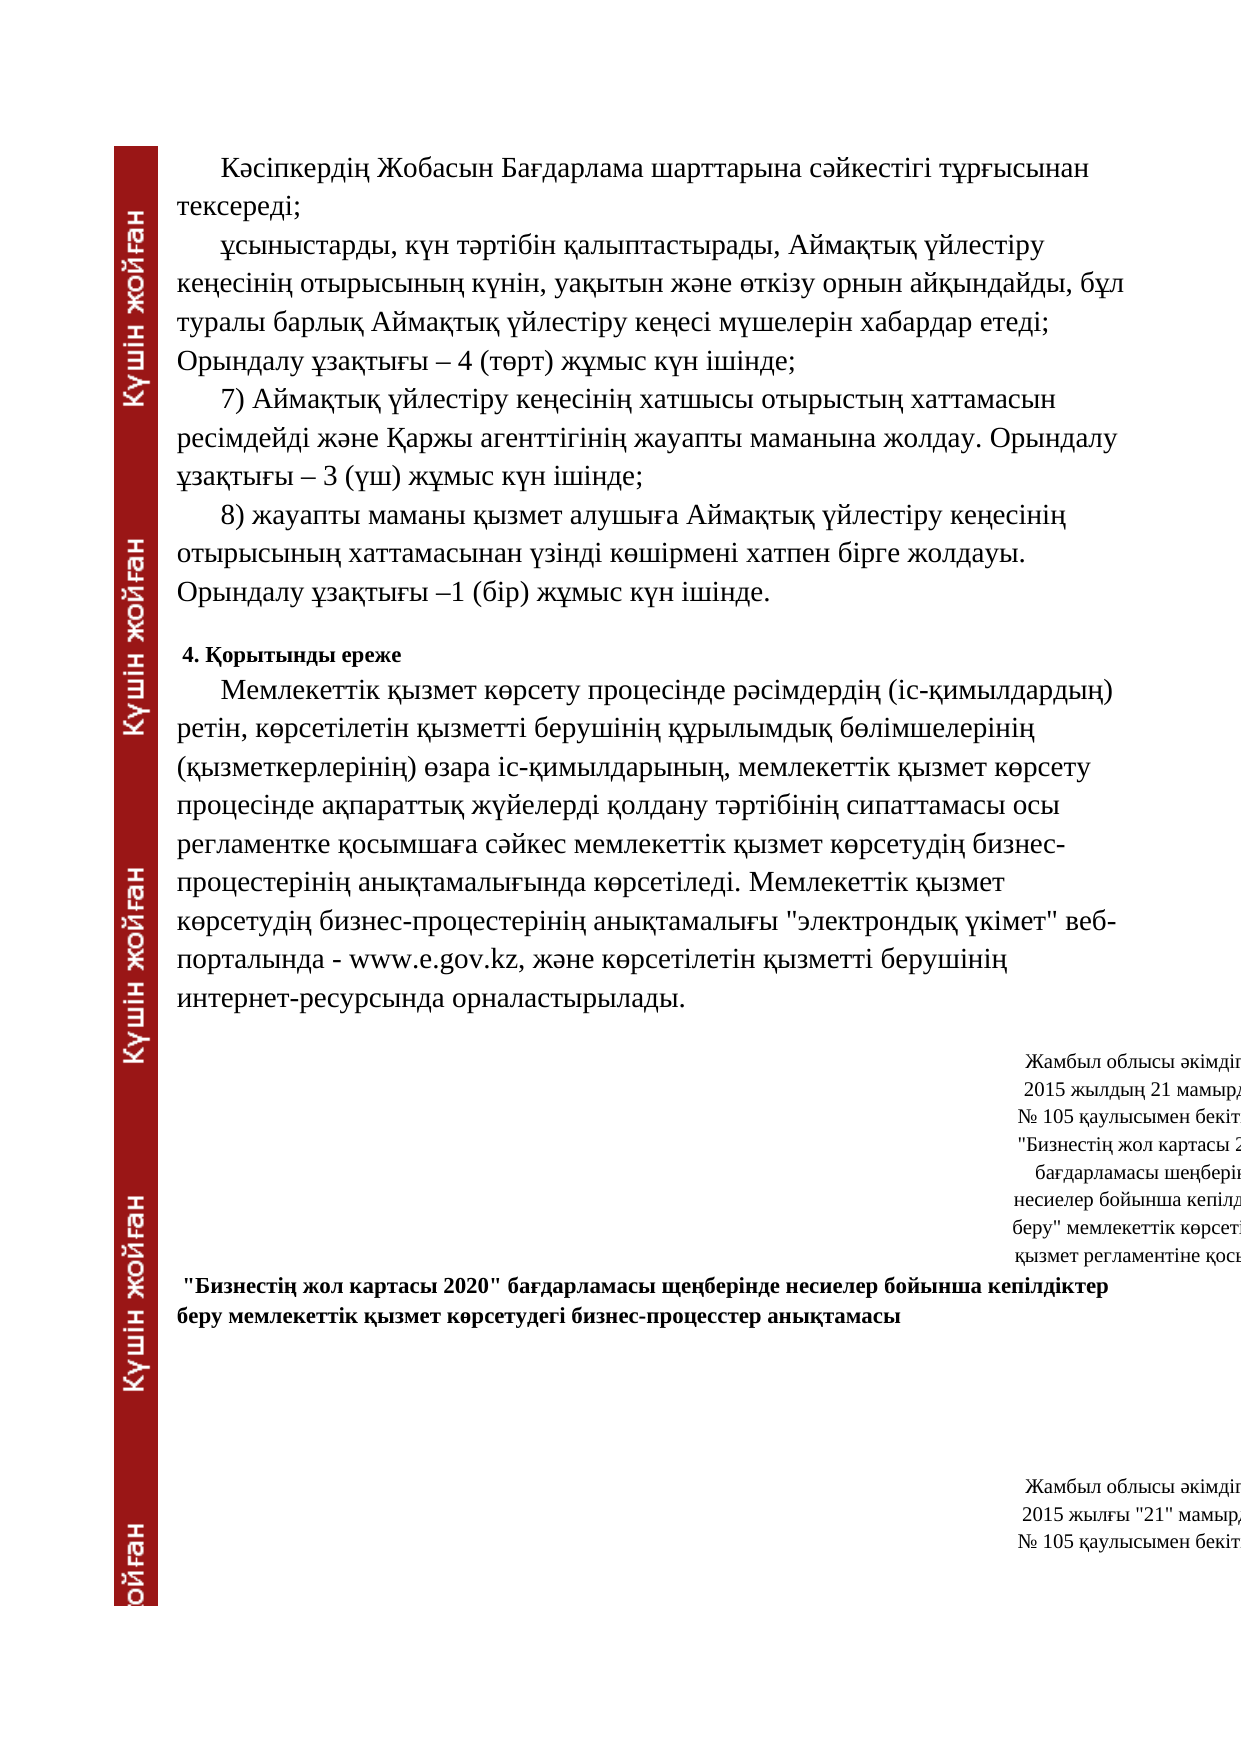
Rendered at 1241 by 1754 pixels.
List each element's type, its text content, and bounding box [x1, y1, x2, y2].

text 4. Қорытынды ереже [112, 642, 1128, 668]
table_header [101, 1473, 912, 1559]
table_header Жамбыл облысы әкімдігінің 2015 жылдың 21 мамырдағы № 105 қаулысымен бекітілген "Бизнестің жол картасы 2020" бағдарламасы шеңберінде несиелер бойынша кепілдіктер беру" мемлекеттік көрсетілетін қызмет регламентіне қосымша [912, 1048, 1240, 1272]
picture [114, 1559, 158, 1606]
picture [114, 638, 158, 642]
text Мемлекеттік қызмет көрсету процесінде рәсімдердің (іс-қимылдардың) ретін, көрсетілетін қызметті берушінің құрылымдық бөлімшелерінің (қызметкерлерінің) өзара іс-қимылдарының, мемлекеттік қызмет көрсету процесінде ақпараттық жүйелерді қолдану тәртібінің сипаттамасы осы регламентке қосымшаға сәйкес мемлекеттік қызмет көрсетудің бизнес-процестерінің анықтамалығында көрсетіледі. Мемлекеттік қызмет көрсетудің бизнес-процестерінің анықтамалығы "электрондық үкімет" веб-порталында - www.e.gov.kz, және көрсетілетін қызметті берушінің интернет-ресурсында орналастырылады. [112, 672, 1128, 1044]
picture [114, 668, 158, 672]
table_header [101, 1048, 912, 1272]
picture [114, 1044, 158, 1048]
picture [114, 146, 158, 150]
table_header Жамбыл облысы әкімдігінің 2015 жылғы "21" мамырдағы № 105 қаулысымен бекітілген [912, 1473, 1240, 1559]
picture [114, 1328, 158, 1473]
text "Бизнестің жол картасы 2020" бағдарламасы щеңберінде несиелер бойынша кепілдіктер беру мемлекеттік қызмет көрсетудегі бизнес-процесстер анықтамасы [112, 1272, 1128, 1328]
